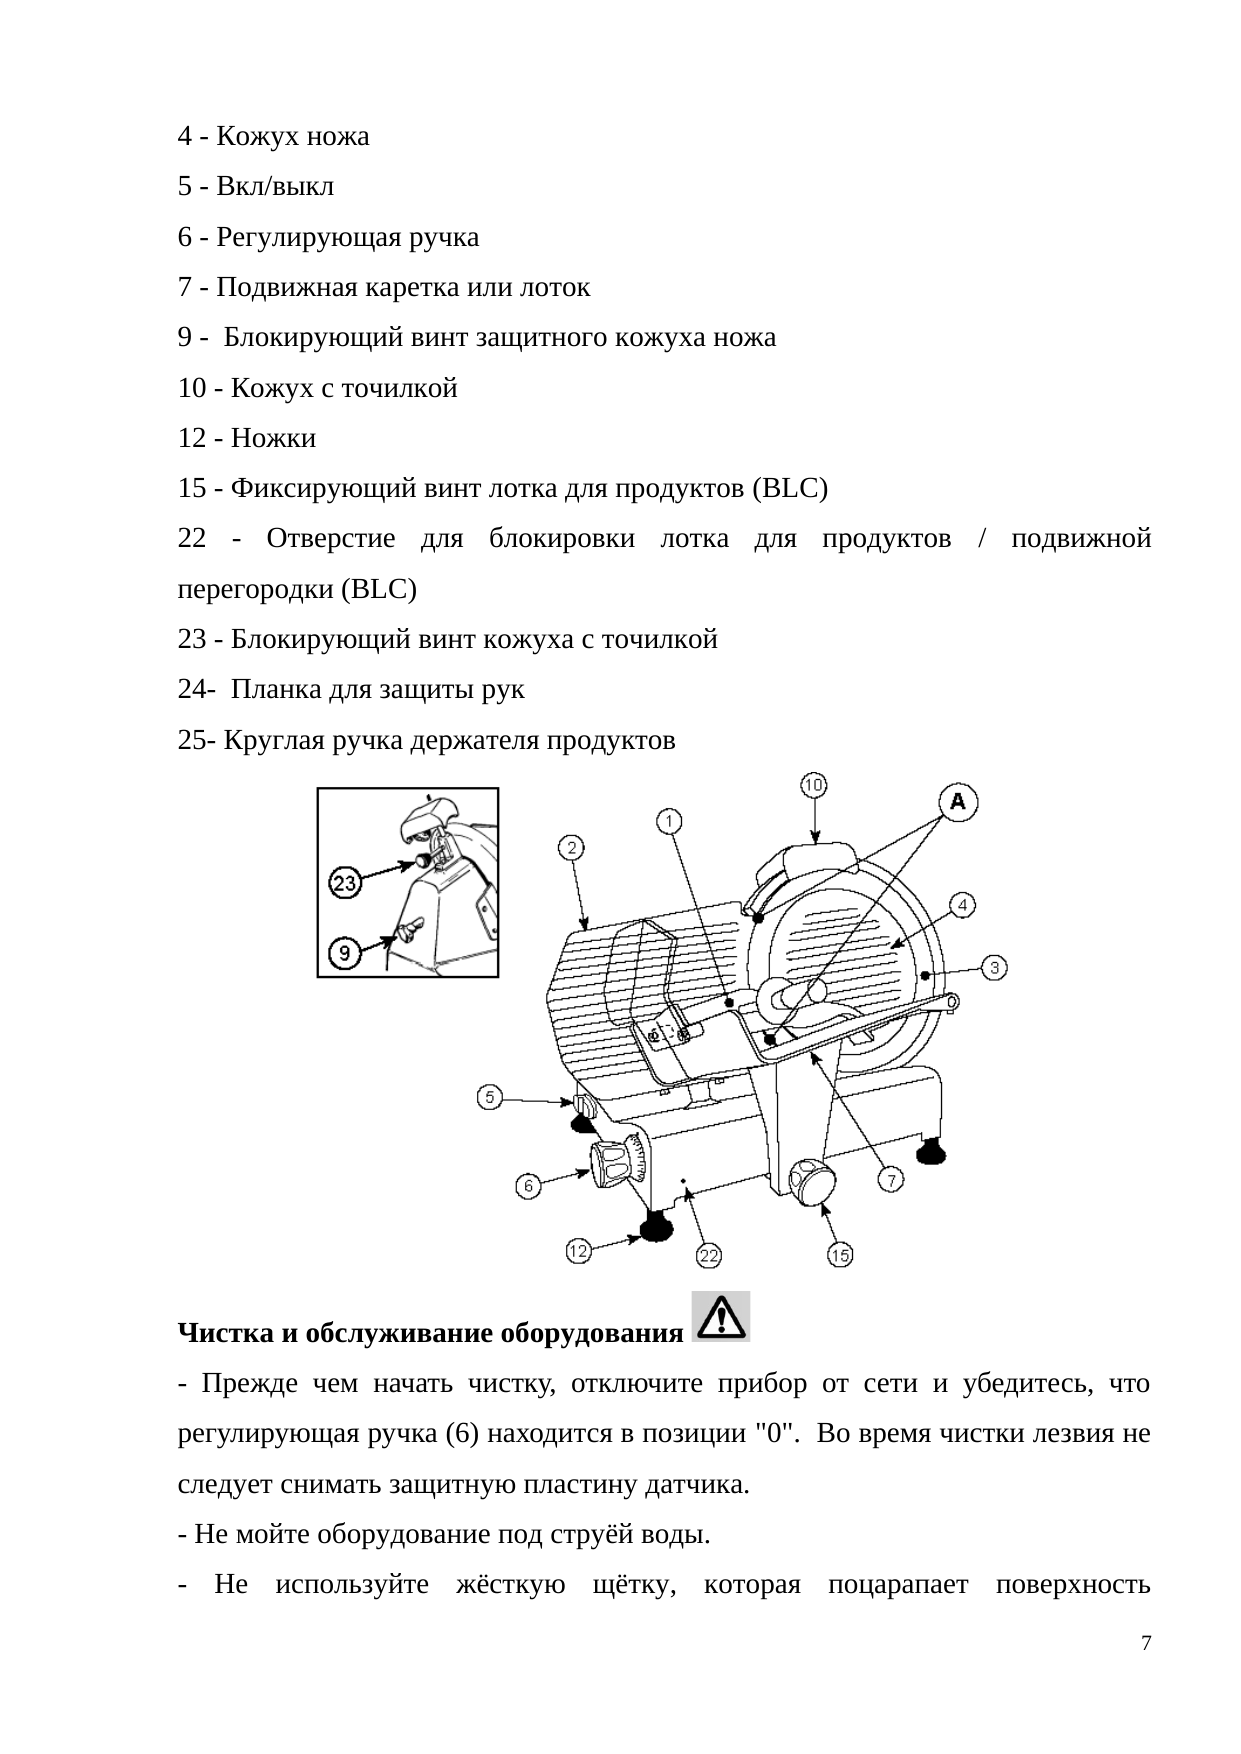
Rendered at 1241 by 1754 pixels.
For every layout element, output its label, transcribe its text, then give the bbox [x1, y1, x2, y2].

text 6 - Регулирующая ручка [177, 219, 1152, 252]
text - Прежде чем начать чистку, отключите прибор от сети и убедитесь, что регулирующая ручка (6) находится в позиции "0". Во время чистки лезвия не следует снимать защитную пластину датчика. [177, 1365, 1152, 1499]
text 22 - Отверстие для блокировки лотка для продуктов / подвижной перегородки (BLC) [177, 521, 1152, 604]
text 5 - Вкл/выкл [177, 168, 1152, 202]
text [177, 1566, 1152, 1600]
text - Не мойте оборудование под струёй воды. [177, 1516, 1152, 1549]
picture [691, 1291, 751, 1342]
text 24- Планка для защиты рук [177, 672, 1152, 705]
text 15 - Фиксирующий винт лотка для продуктов (BLC) [177, 470, 1152, 504]
text 7 - Подвижная каретка или лоток [177, 269, 1152, 303]
text 4 - Кожух ножа [177, 118, 1152, 152]
text Чистка и обслуживание оборудования [177, 1292, 1152, 1348]
text 25- Круглая ручка держателя продуктов [177, 722, 1152, 755]
text 9 - Блокирующий винт защитного кожуха ножа [177, 319, 1152, 353]
text 10 - Кожух с точилкой [177, 370, 1152, 403]
text 12 - Ножки [177, 420, 1152, 453]
picture [312, 772, 1016, 1279]
text 23 - Блокирующий винт кожуха с точилкой [177, 621, 1152, 655]
